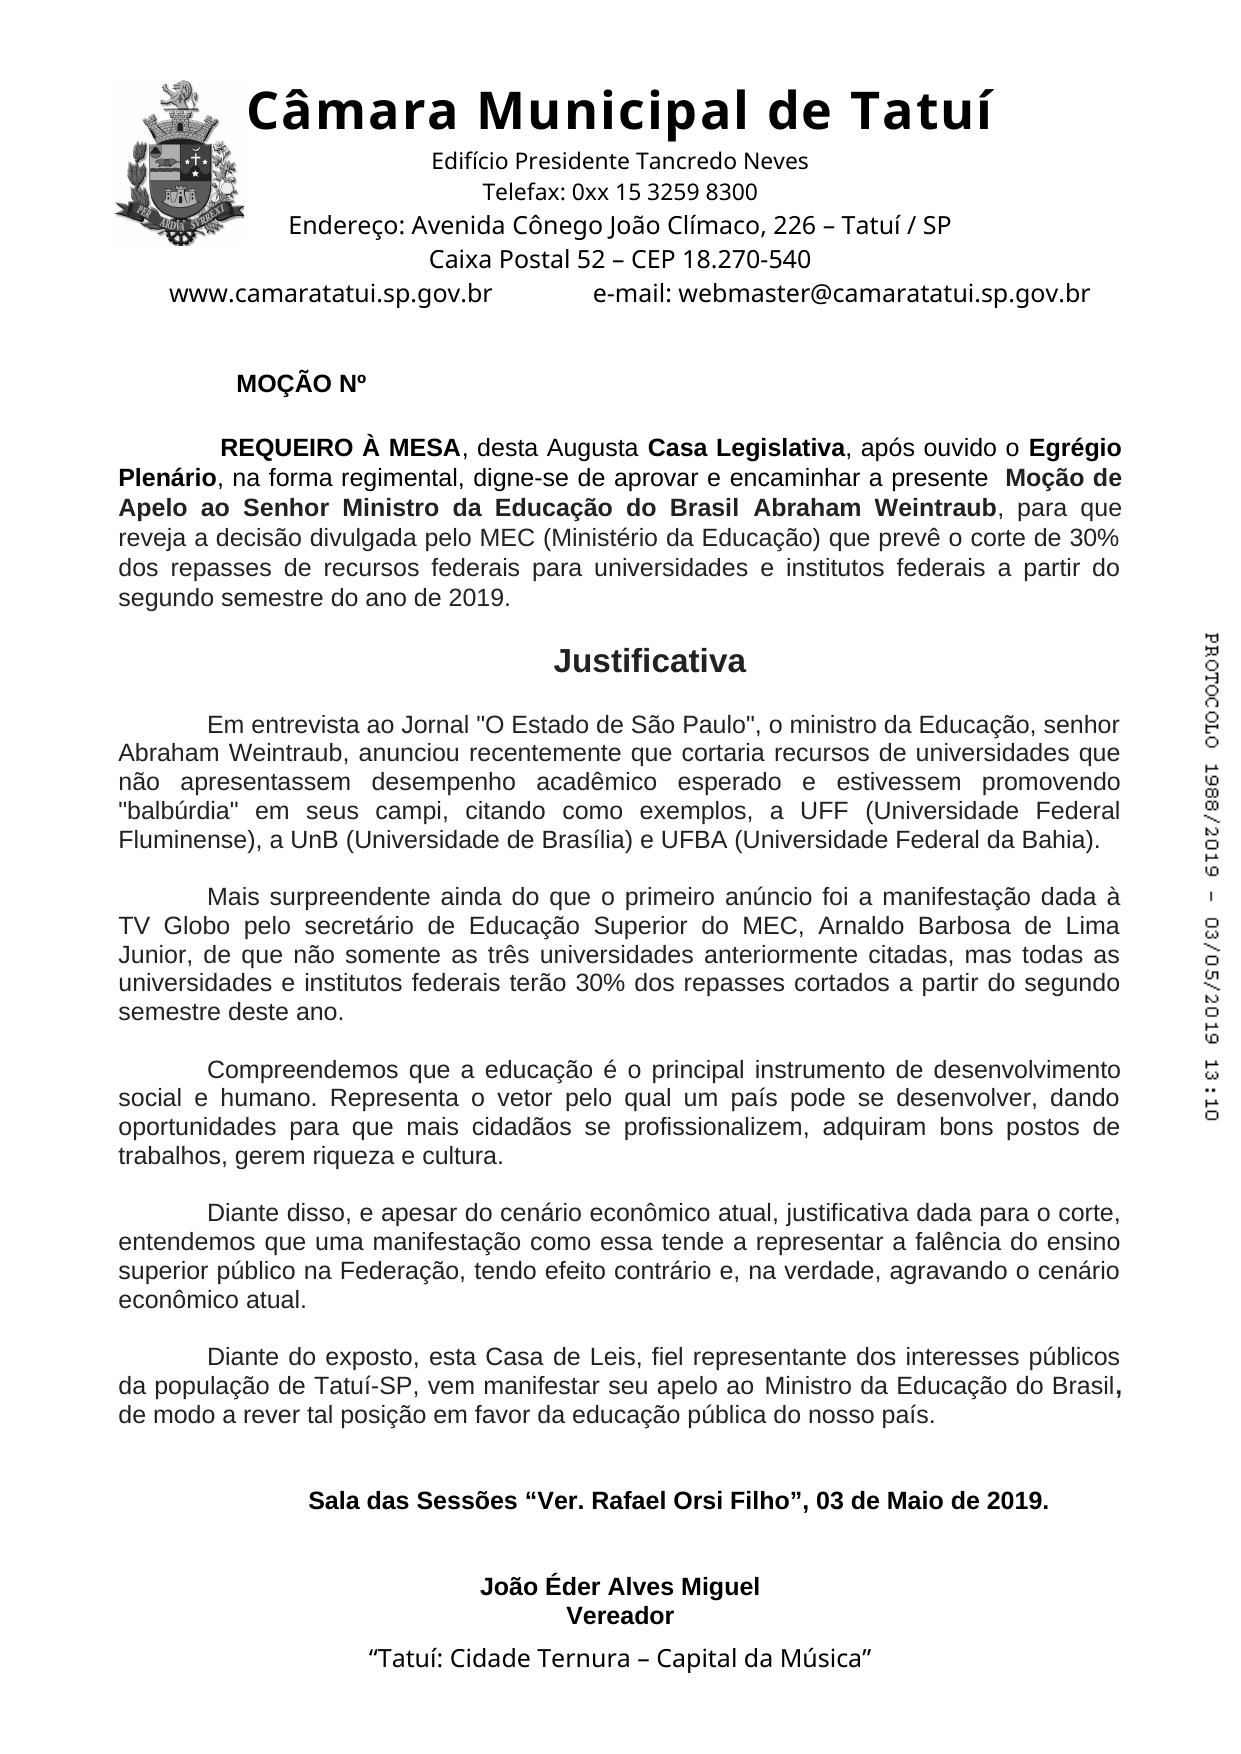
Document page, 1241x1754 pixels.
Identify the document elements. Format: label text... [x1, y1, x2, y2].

text Diante do exposto, esta Casa de Leis, fiel representante dos interesses públicos da população de Tatuí-SP, vem manifestar seu apelo ao Ministro da Educação do Brasil, de modo a rever tal posição em favor da educação pública do nosso país. [118, 1342, 1122, 1428]
text Justificativa [177, 641, 1122, 680]
text João Éder Alves Miguel [118, 1572, 1122, 1601]
text Compreendemos que a educação é o principal instrumento de desenvolvimento social e humano. Representa o vetor pelo qual um país pode se desenvolver, dando oportunidades para que mais cidadãos se profissionalizem, adquiram bons postos de trabalhos, gerem riqueza e cultura. [118, 1055, 1122, 1170]
picture [1177, 629, 1241, 1125]
text MOÇÃO Nº [236, 369, 1122, 398]
text Vereador [118, 1601, 1122, 1630]
text Em entrevista ao Jornal "O Estado de São Paulo", o ministro da Educação, senhor Abraham Weintraub, anunciou recentemente que cortaria recursos de universidades que não apresentassem desempenho acadêmico esperado e estivessem promovendo "balbúrdia" em seus campi, citando como exemplos, a UFF (Universidade Federal Fluminense), a UnB (Universidade de Brasília) e UFBA (Universidade Federal da Bahia). [118, 710, 1122, 853]
text Diante disso, e apesar do cenário econômico atual, justificativa dada para o corte, entendemos que uma manifestação como essa tende a representar a falência do ensino superior público na Federação, tendo efeito contrário e, na verdade, agravando o cenário econômico atual. [118, 1198, 1122, 1313]
text REQUEIRO À MESA, desta Augusta Casa Legislativa, após ouvido o Egrégio Plenário, na forma regimental, digne-se de aprovar e encaminhar a presente Moção de Apelo ao Senhor Ministro da Educação do Brasil Abraham Weintraub, para que reveja a decisão divulgada pelo MEC (Ministério da Educação) que prevê o corte de 30% dos repasses de recursos federais para universidades e institutos federais a partir do segundo semestre do ano de 2019. [118, 581, 1122, 611]
text Sala das Sessões “Ver. Rafael Orsi Filho”, 03 de Maio de 2019. [236, 1486, 1122, 1515]
text Mais surpreendente ainda do que o primeiro anúncio foi a manifestação dada à TV Globo pelo secretário de Educação Superior do MEC, Arnaldo Barbosa de Lima Junior, de que não somente as três universidades anteriormente citadas, mas todas as universidades e institutos federais terão 30% dos repasses cortados a partir do segundo semestre deste ano. [118, 882, 1122, 1026]
text REQUEIRO À MESA, desta Augusta Casa Legislativa, após ouvido o Egrégio Plenário, na forma regimental, digne-se de aprovar e encaminhar a presente Moção de Apelo ao Senhor Ministro da Educação do Brasil Abraham Weintraub, para que reveja a decisão divulgada pelo MEC (Ministério da Educação) que prevê o corte de 30% dos repasses de recursos federais para universidades e institutos federais a partir do segundo semestre do ano de 2019. [118, 431, 1122, 523]
